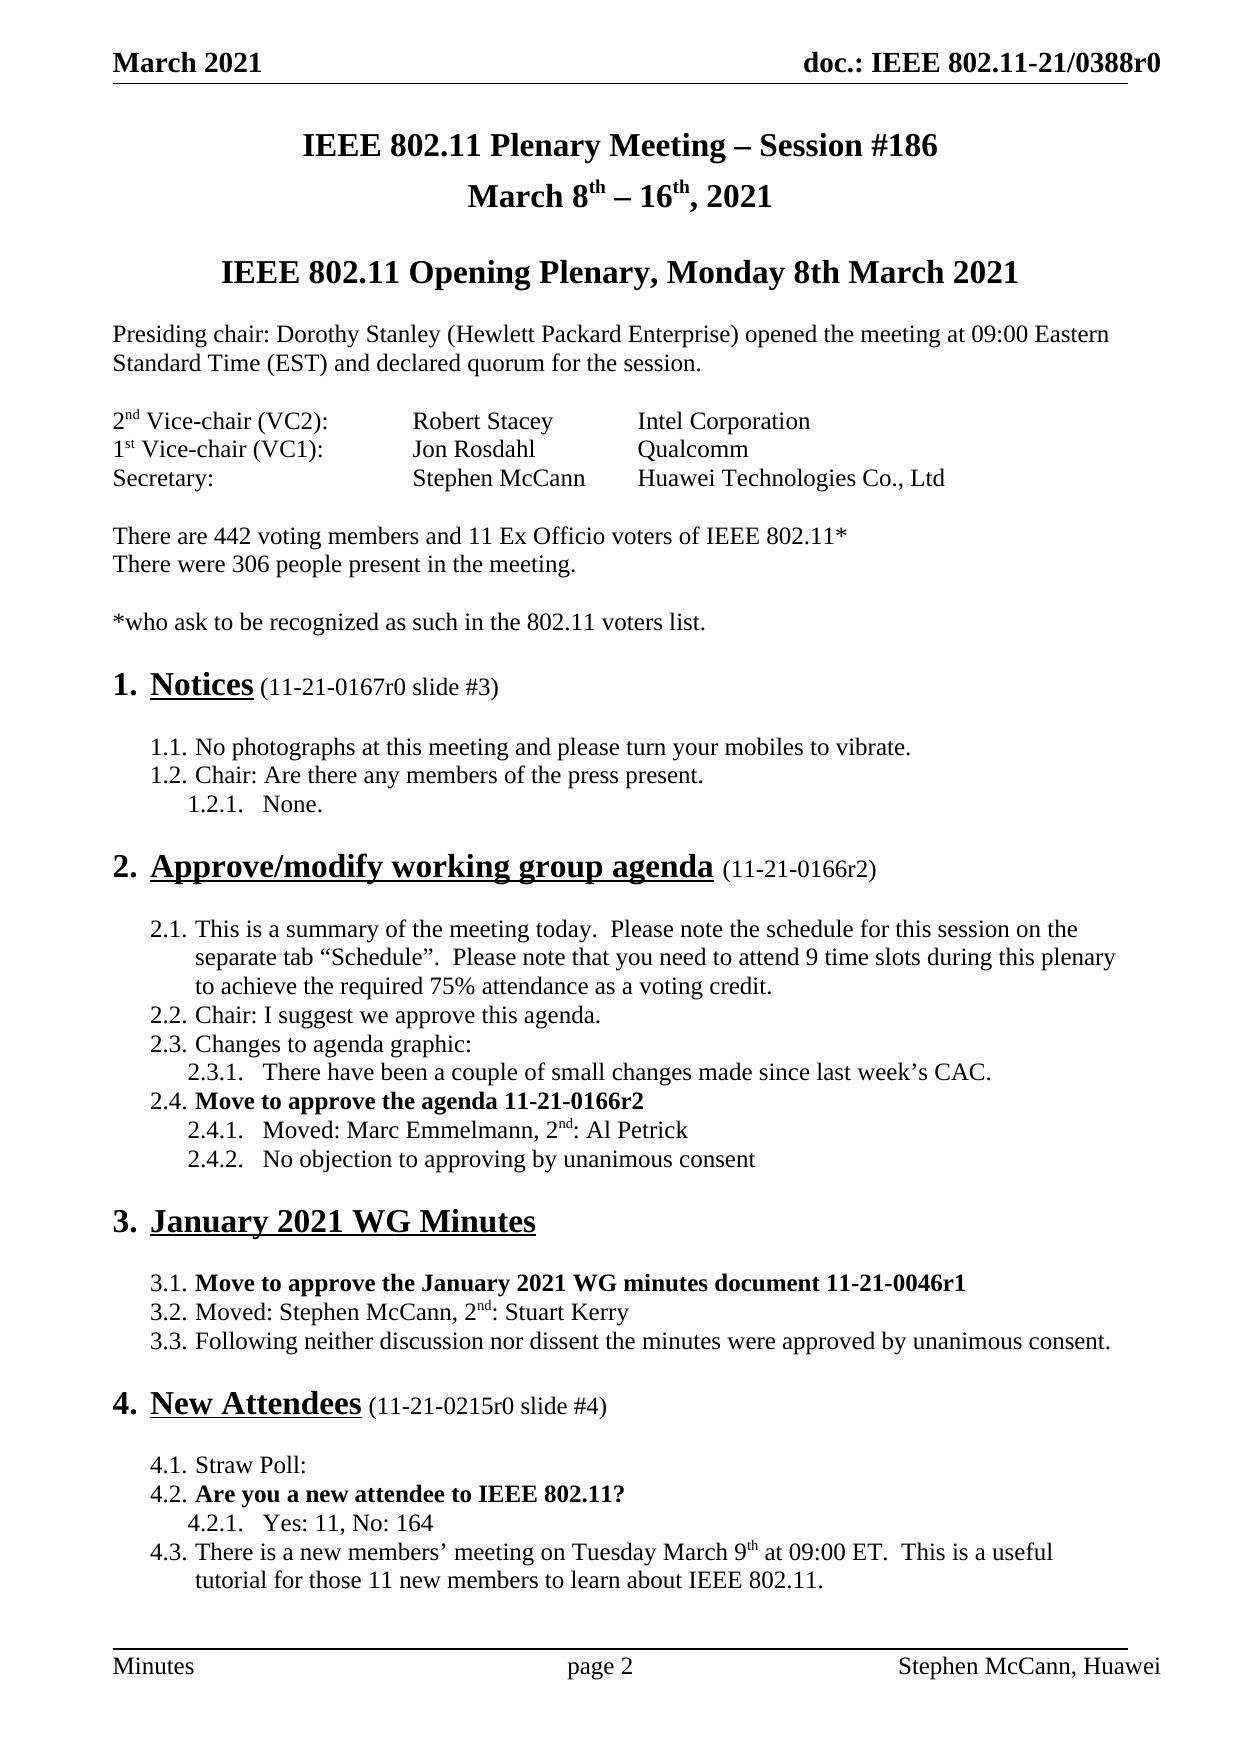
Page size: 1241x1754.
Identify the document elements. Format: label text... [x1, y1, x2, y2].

text IEEE 802.11 Plenary Meeting – Session #186 [112, 125, 1128, 163]
list Following neither discussion nor dissent the minutes were approved by unanimous consent. [150, 1326, 1128, 1354]
text 1st Vice-chair (VC1): Jon Rosdahl Qualcomm [112, 434, 1128, 463]
list Chair: Are there any members of the press present. [150, 760, 1128, 789]
text *who ask to be recognized as such in the 802.11 voters list. [112, 607, 1128, 636]
list Yes: 11, No: 164 [187, 1508, 1128, 1537]
list No objection to approving by unanimous consent [187, 1144, 1128, 1172]
list Moved: Stephen McCann, 2nd: Stuart Kerry [150, 1297, 1128, 1326]
list Straw Poll: [150, 1450, 1128, 1479]
list Approve/modify working group agenda (11-21-0166r2) [112, 847, 1128, 885]
list There have been a couple of small changes made since last week’s CAC. [187, 1057, 1128, 1086]
list Move to approve the agenda 11-21-0166r2 [150, 1086, 1128, 1115]
list Notices (11-21-0167r0 slide #3) [112, 664, 1128, 703]
list Changes to agenda graphic: [150, 1029, 1128, 1057]
text There were 306 people present in the meeting. [112, 549, 1128, 578]
text There are 442 voting members and 11 Ex Officio voters of IEEE 802.11* [112, 521, 1128, 549]
list This is a summary of the meeting today. Please note the schedule for this session on the separate tab “Schedule”. Please note that you need to attend 9 time slots during this plenary to achieve the required 75% attendance as a voting credit. [150, 914, 1128, 1000]
list Move to approve the January 2021 WG minutes document 11-21-0046r1 [150, 1268, 1128, 1297]
list Moved: Marc Emmelmann, 2nd: Al Petrick [187, 1115, 1128, 1144]
list January 2021 WG Minutes [112, 1201, 1128, 1239]
text Secretary: Stephen McCann Huawei Technologies Co., Ltd [112, 463, 1128, 492]
list Are you a new attendee to IEEE 802.11? [150, 1479, 1128, 1508]
list Chair: I suggest we approve this agenda. [150, 1000, 1128, 1029]
text March 8th – 16th, 2021 [112, 176, 1128, 214]
text Presiding chair: Dorothy Stanley (Hewlett Packard Enterprise) opened the meeting at 09:00 Eastern Standard Time (EST) and declared quorum for the session. [112, 319, 1128, 377]
list None. [187, 789, 1128, 818]
text IEEE 802.11 Opening Plenary, Monday 8th March 2021 [112, 252, 1128, 291]
list New Attendees (11-21-0215r0 slide #4) [112, 1383, 1128, 1422]
text 2nd Vice-chair (VC2): Robert Stacey Intel Corporation [112, 406, 1128, 434]
list There is a new members’ meeting on Tuesday March 9th at 09:00 ET. This is a useful tutorial for those 11 new members to learn about IEEE 802.11. [150, 1537, 1128, 1594]
list No photographs at this meeting and please turn your mobiles to vibrate. [150, 732, 1128, 760]
